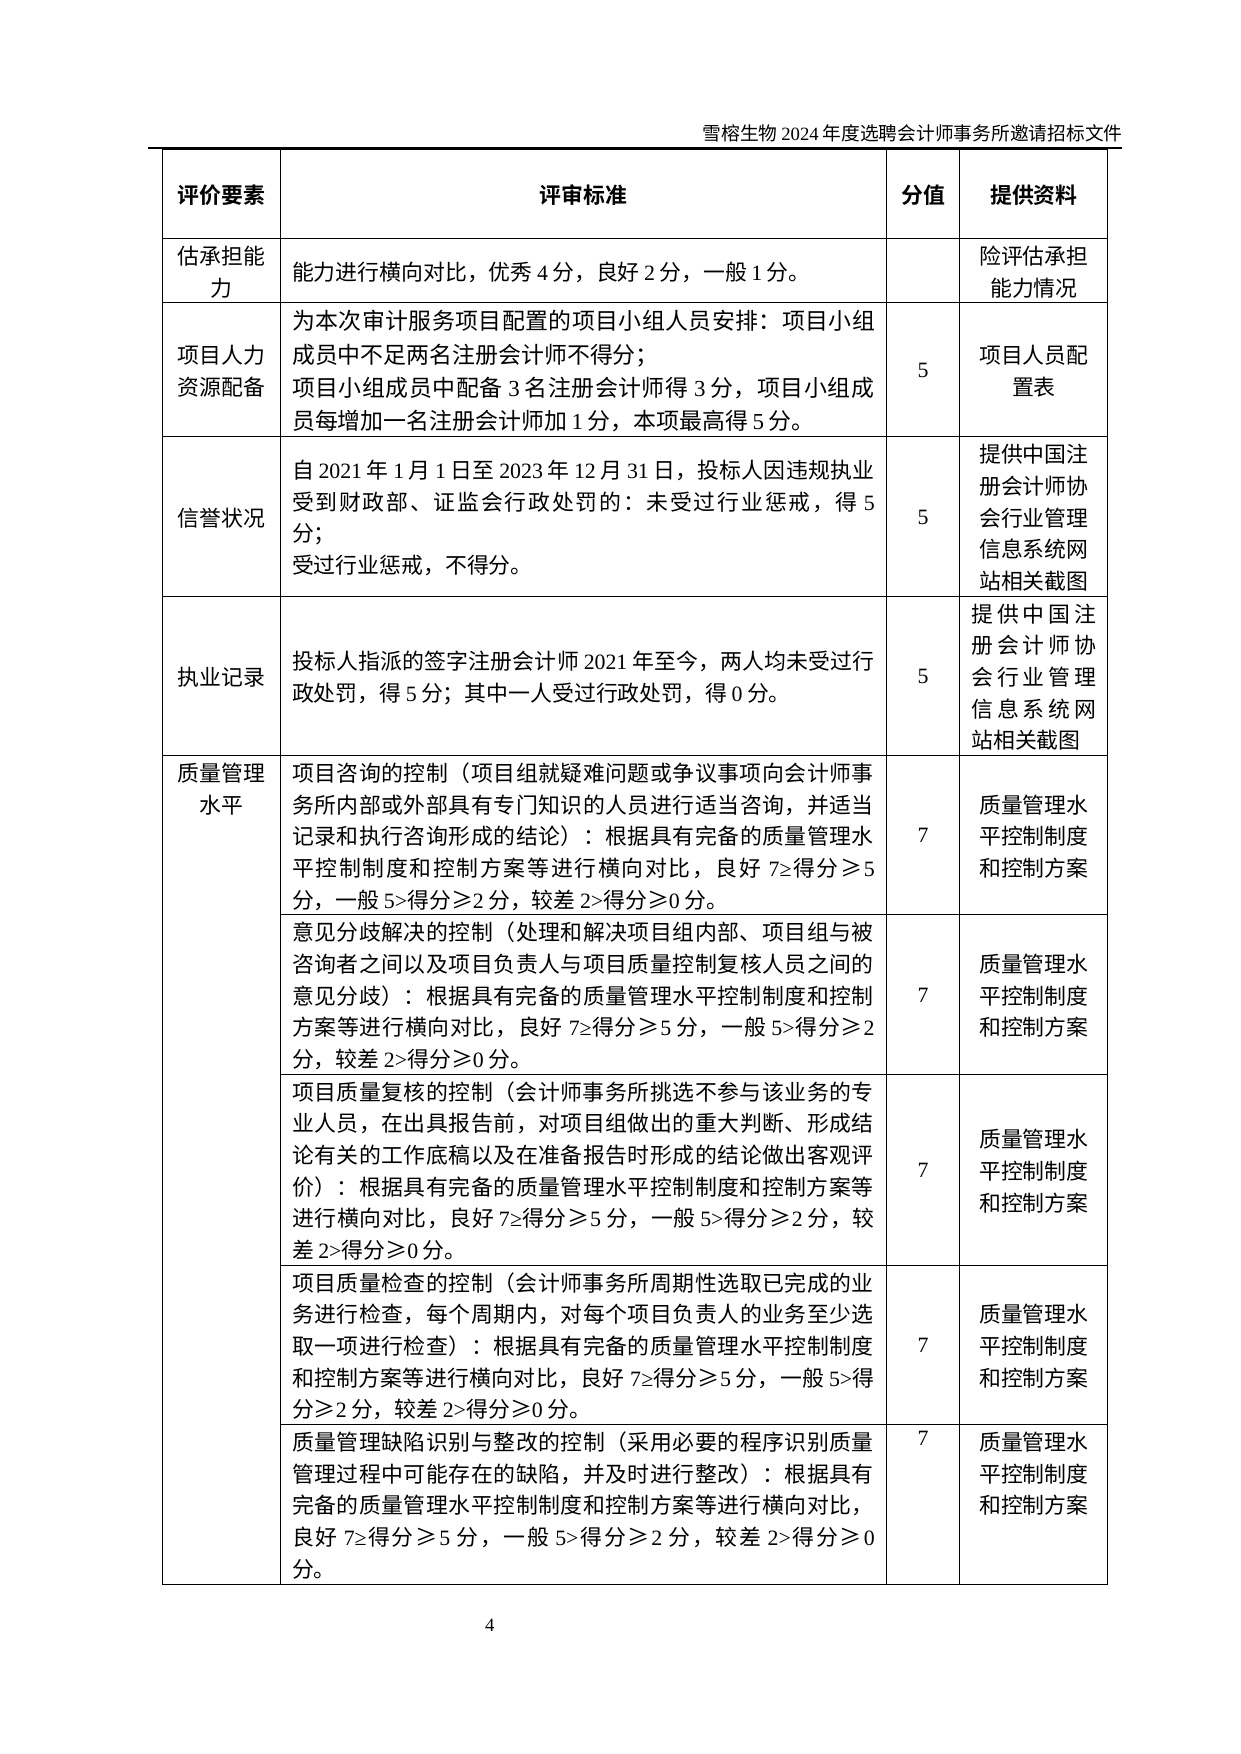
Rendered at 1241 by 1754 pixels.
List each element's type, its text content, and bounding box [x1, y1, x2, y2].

table_cell 7 [887, 1266, 959, 1424]
table_cell 投标人指派的签字注册会计师2021年至今，两人均未受过行政处罚，得5分；其中一人受过行政处罚，得0分。 [281, 597, 886, 755]
table_cell 质量管理水平控制制度和控制方案 [960, 1266, 1107, 1424]
table_cell 信誉状况 [163, 437, 280, 596]
table_cell 质量管理水平控制制度和控制方案 [960, 1425, 1107, 1583]
table_cell 质量管理水平控制制度和控制方案 [960, 915, 1107, 1074]
table_cell 为本次审计服务项目配置的项目小组人员安排：项目小组成员中不足两名注册会计师不得分； 项目小组成员中配备3名注册会计师得3分，项目小组成员每增加一名注册会计师加1分，本项最高得5分。 [281, 303, 886, 436]
table_header 提供资料 [960, 150, 1107, 238]
table_header 评审标准 [281, 150, 886, 238]
table_cell 项目质量复核的控制（会计师事务所挑选不参与该业务的专业人员，在出具报告前，对项目组做出的重大判断、形成结论有关的工作底稿以及在准备报告时形成的结论做出客观评价）：根据具有完备的质量管理水平控制制度和控制方案等进行横向对比，良好7≥得分≥5分，一般5>得分≥2分，较差2>得分≥0分。 [281, 1075, 886, 1265]
table_cell 质量管理水平控制制度和控制方案 [960, 1075, 1107, 1265]
table_cell 7 [887, 1425, 959, 1583]
table_cell 提供中国注册会计师协会行业管理信息系统网站相关截图 [960, 437, 1107, 596]
table_cell 项目人力资源配备 [163, 303, 280, 436]
table_cell 5 [887, 437, 959, 596]
table_cell 信息安全保密方案与风险评估承担能力情况 [960, 239, 1107, 302]
table_cell 提供中国注册会计师协会行业管理信息系统网站相关截图 [960, 597, 1107, 755]
table_header 评价要素 [163, 150, 280, 238]
table_cell 7 [887, 1075, 959, 1265]
table_cell 质量管理缺陷识别与整改的控制（采用必要的程序识别质量管理过程中可能存在的缺陷，并及时进行整改）：根据具有完备的质量管理水平控制制度和控制方案等进行横向对比，良好7≥得分≥5分，一般5>得分≥2分，较差2>得分≥0分。 [281, 1425, 886, 1583]
table_cell 自2021年1月1日至2023年12月31日，投标人因违规执业受到财政部、证监会行政处罚的：未受过行业惩戒，得5分； 受过行业惩戒，不得分。 [281, 437, 886, 596]
table_header 分值 [887, 150, 959, 238]
table_cell 5 [887, 597, 959, 755]
table_cell 信息安全与风险评估承担能力 [163, 239, 280, 302]
table_cell 质量管理水平 [163, 756, 280, 1583]
table_cell 项目人员配置表 [960, 303, 1107, 436]
table_cell 7 [887, 756, 959, 914]
table_cell 4 [887, 239, 959, 302]
table_cell 质量管理水平控制制度和控制方案 [960, 756, 1107, 914]
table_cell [281, 239, 886, 302]
table_cell 项目咨询的控制（项目组就疑难问题或争议事项向会计师事务所内部或外部具有专门知识的人员进行适当咨询，并适当记录和执行咨询形成的结论）：根据具有完备的质量管理水平控制制度和控制方案等进行横向对比，良好7≥得分≥5分，一般5>得分≥2分，较差2>得分≥0分。 [281, 756, 886, 914]
table_cell 5 [887, 303, 959, 436]
table_cell 执业记录 [163, 597, 280, 755]
table_cell 7 [887, 915, 959, 1074]
table_cell 项目质量检查的控制（会计师事务所周期性选取已完成的业务进行检查，每个周期内，对每个项目负责人的业务至少选取一项进行检查）：根据具有完备的质量管理水平控制制度和控制方案等进行横向对比，良好7≥得分≥5分，一般5>得分≥2分，较差2>得分≥0分。 [281, 1266, 886, 1424]
table_cell 意见分歧解决的控制（处理和解决项目组内部、项目组与被咨询者之间以及项目负责人与项目质量控制复核人员之间的意见分歧）：根据具有完备的质量管理水平控制制度和控制方案等进行横向对比，良好7≥得分≥5分，一般5>得分≥2分，较差2>得分≥0分。 [281, 915, 886, 1074]
